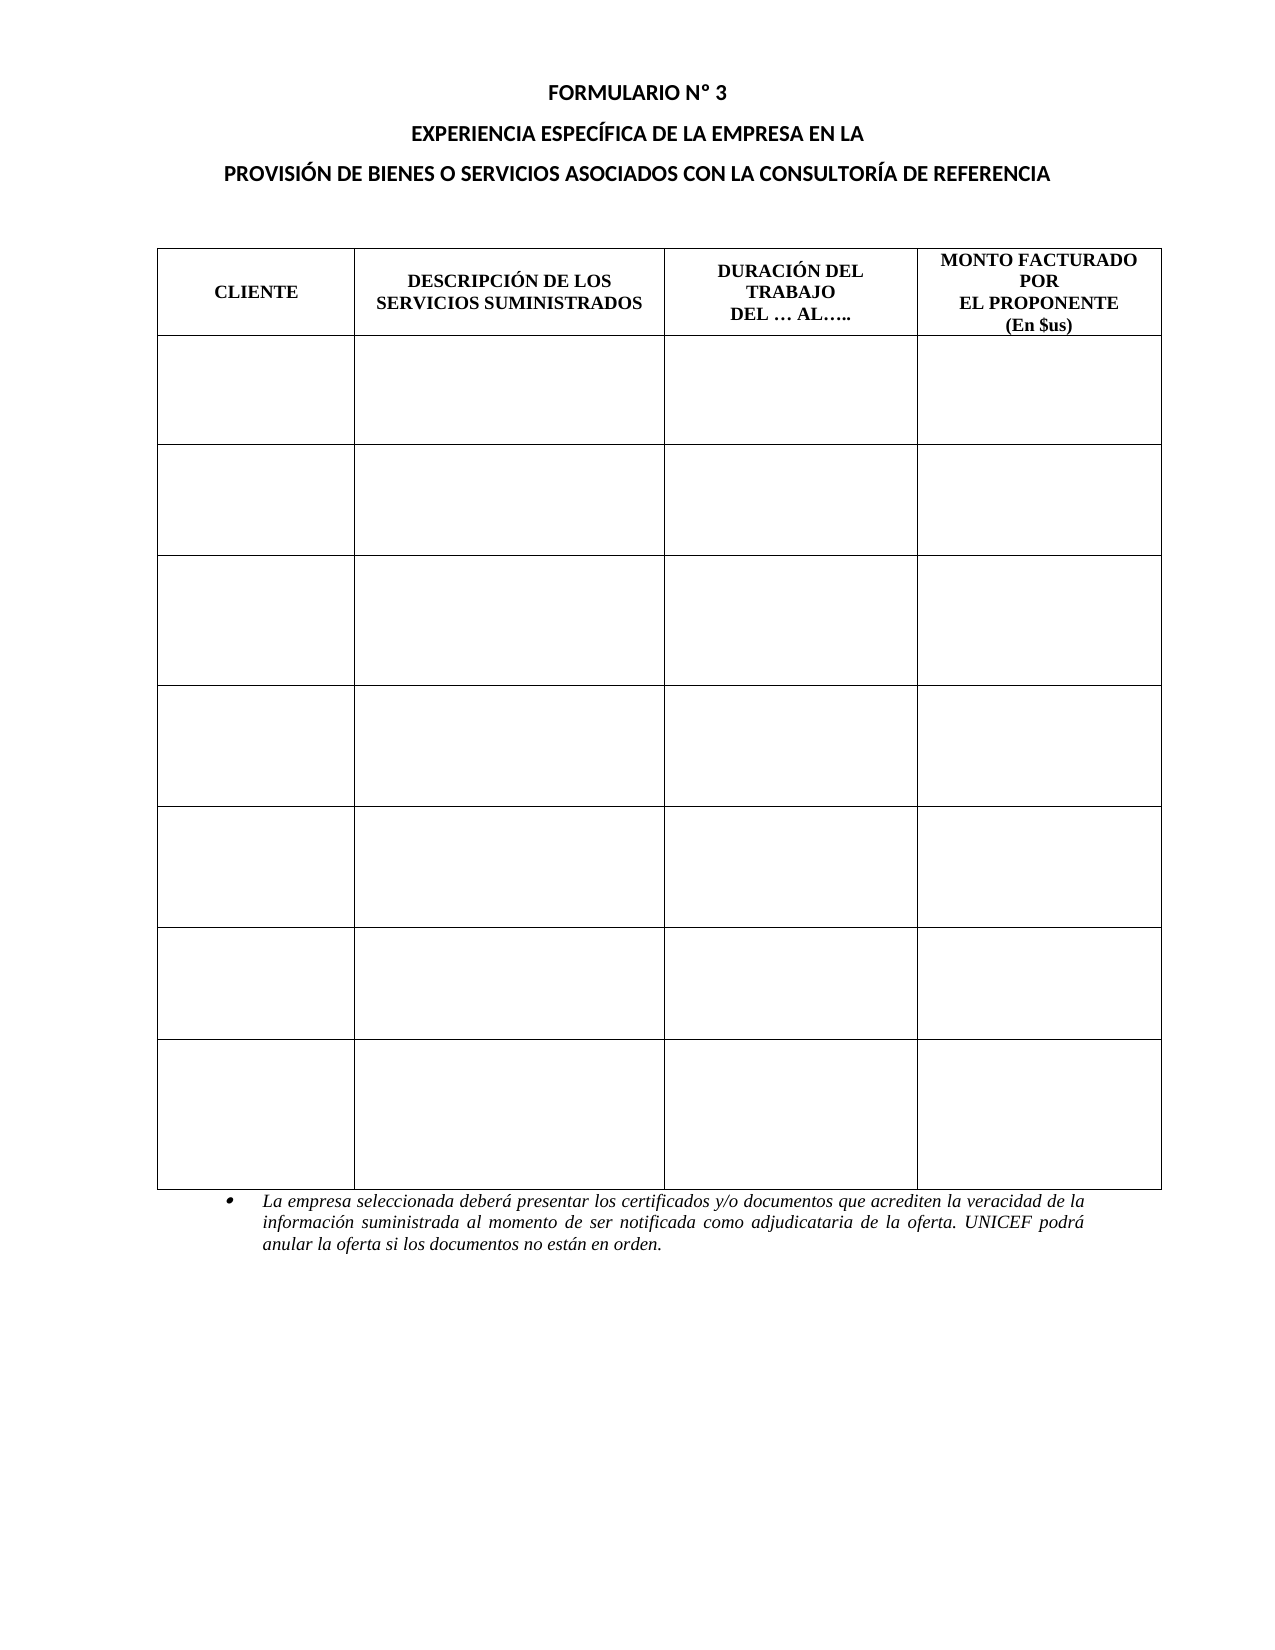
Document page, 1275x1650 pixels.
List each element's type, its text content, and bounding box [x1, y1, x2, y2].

table_header DESCRIPCIÓN DE LOS SERVICIOS SUMINISTRADOS [355, 249, 664, 335]
table_cell [918, 556, 1161, 685]
table_header CLIENTE [158, 249, 354, 335]
table_header DURACIÓN DEL TRABAJO DEL … AL….. [665, 249, 917, 335]
table_cell [665, 928, 917, 1038]
table_cell [665, 1040, 917, 1188]
table_cell [918, 807, 1161, 927]
table_cell [158, 686, 354, 806]
table_cell [918, 336, 1161, 444]
table_cell [158, 928, 354, 1038]
table_cell [665, 807, 917, 927]
table_cell [355, 928, 664, 1038]
text FORMULARIO Nº 3 [187, 78, 1087, 106]
text PROVISIÓN DE BIENES O SERVICIOS ASOCIADOS CON LA CONSULTORÍA DE REFERENCIA [187, 159, 1087, 187]
table_cell [665, 445, 917, 555]
table_cell [355, 1040, 664, 1188]
list La empresa seleccionada deberá presentar los certificados y/o documentos que acrediten la veracidad de la información suministrada al momento de ser notificada como adjudicataria de la oferta. UNICEF podrá anular la oferta si los documentos no están en orden. [225, 1190, 1087, 1254]
text EXPERIENCIA ESPECÍFICA DE LA EMPRESA EN LA [187, 119, 1087, 147]
table_cell [355, 556, 664, 685]
table_cell [665, 686, 917, 806]
table_cell [158, 807, 354, 927]
table_cell [355, 445, 664, 555]
table_cell [158, 556, 354, 685]
table_cell [665, 336, 917, 444]
table_cell [665, 556, 917, 685]
table_cell [158, 445, 354, 555]
table_cell [918, 686, 1161, 806]
table_cell [355, 336, 664, 444]
table_cell [918, 928, 1161, 1038]
table_cell [355, 807, 664, 927]
table_cell [918, 445, 1161, 555]
table_cell [158, 1040, 354, 1188]
table_cell [355, 686, 664, 806]
table_cell [158, 336, 354, 444]
table_cell [918, 1040, 1161, 1188]
table_header MONTO FACTURADO POR EL PROPONENTE (En $us) [918, 249, 1161, 335]
